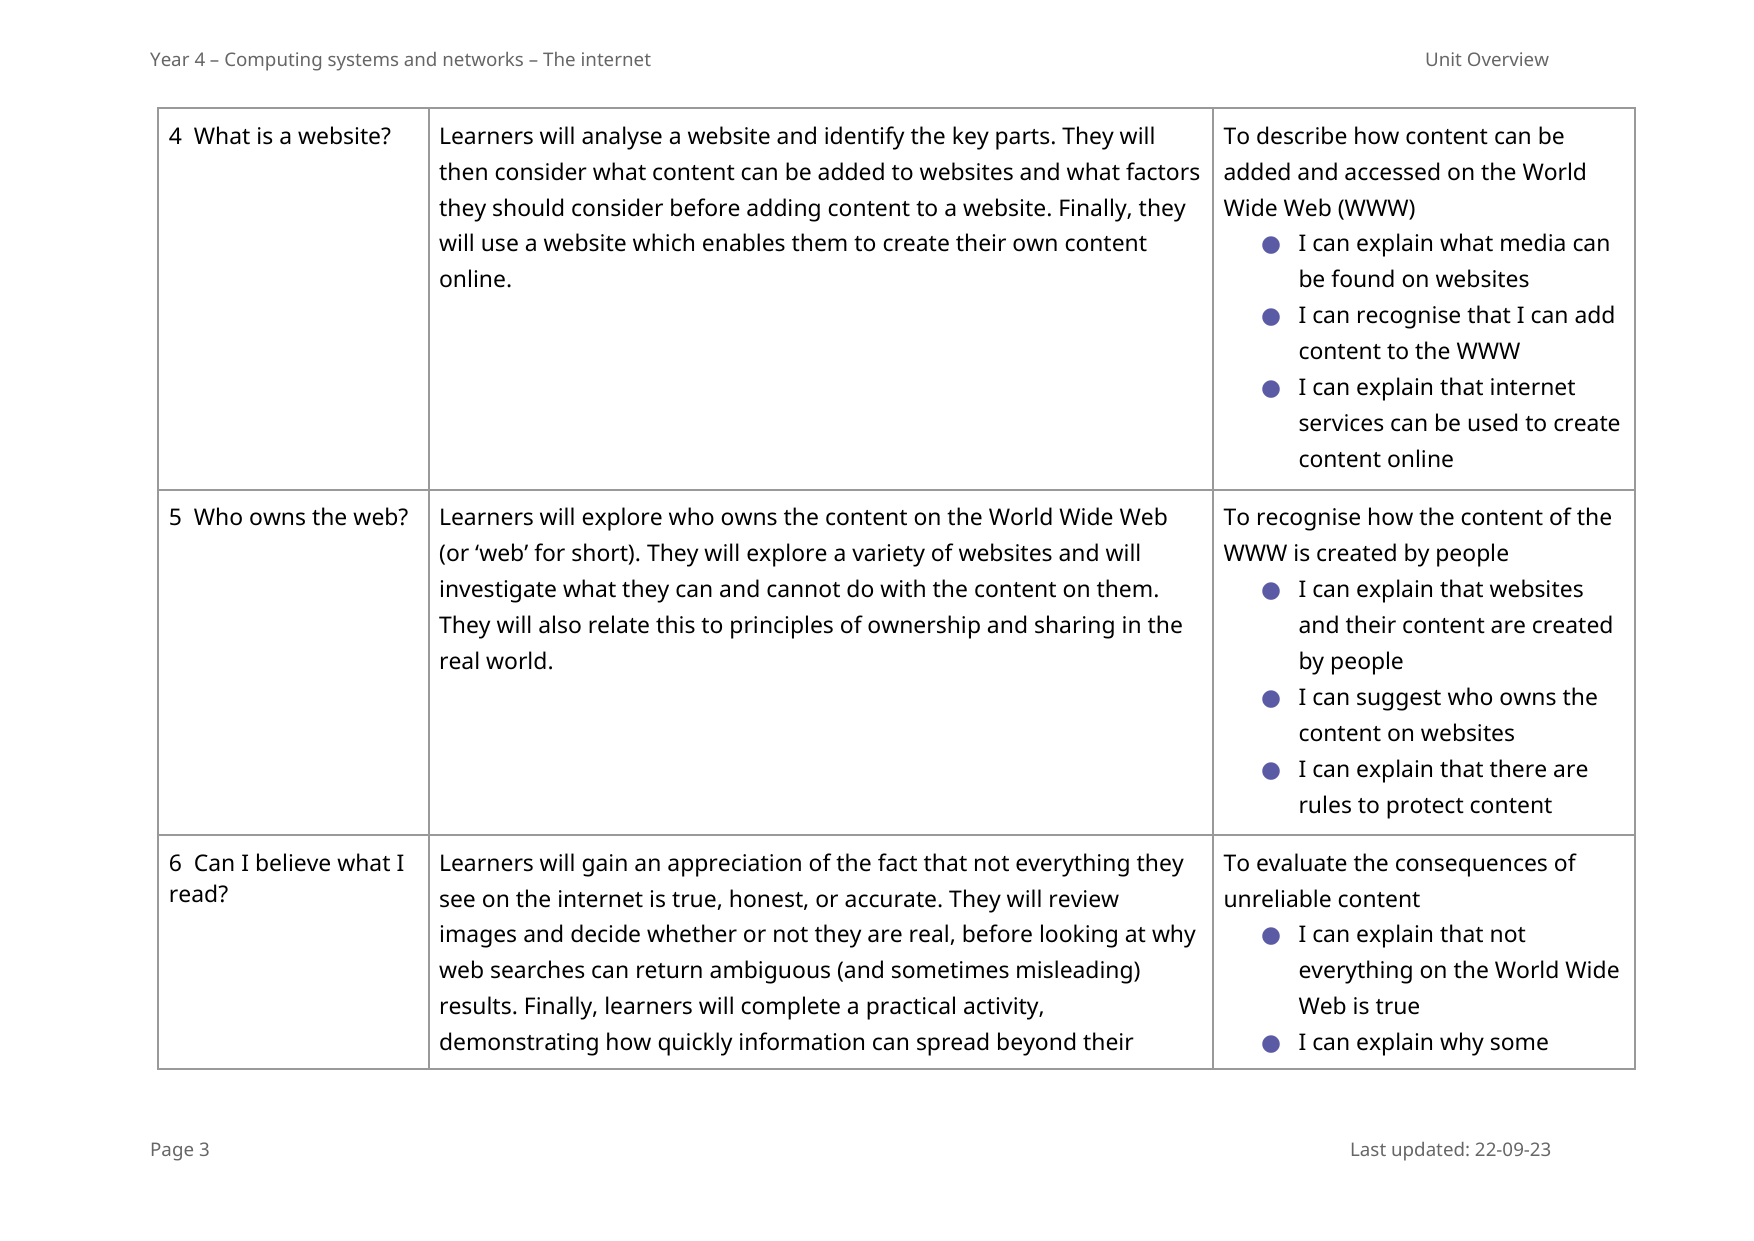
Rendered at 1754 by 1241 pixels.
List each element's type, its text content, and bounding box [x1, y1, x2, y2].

table_cell 5 Who owns the web? [159, 491, 428, 834]
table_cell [1214, 836, 1634, 1068]
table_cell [430, 836, 1212, 1068]
table_cell To describe how content can be added and accessed on the World Wide Web (WWW) I can explain what media can be found on websites I can recognise that I can add content to the WWW I can explain that internet services can be used to create content online [1214, 109, 1634, 488]
table_cell Learners will explore who owns the content on the World Wide Web (or ‘web’ for short). They will explore a variety of websites and will investigate what they can and cannot do with the content on them. They will also relate this to principles of ownership and sharing in the real world. [430, 491, 1212, 834]
table_cell Learners will analyse a website and identify the key parts. They will then consider what content can be added to websites and what factors they should consider before adding content to a website. Finally, they will use a website which enables them to create their own content online. [430, 109, 1212, 488]
table_cell 4 What is a website? [159, 109, 428, 488]
table_cell To recognise how the content of the WWW is created by people I can explain that websites and their content are created by people I can suggest who owns the content on websites I can explain that there are rules to protect content [1214, 491, 1634, 834]
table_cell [159, 836, 428, 1068]
